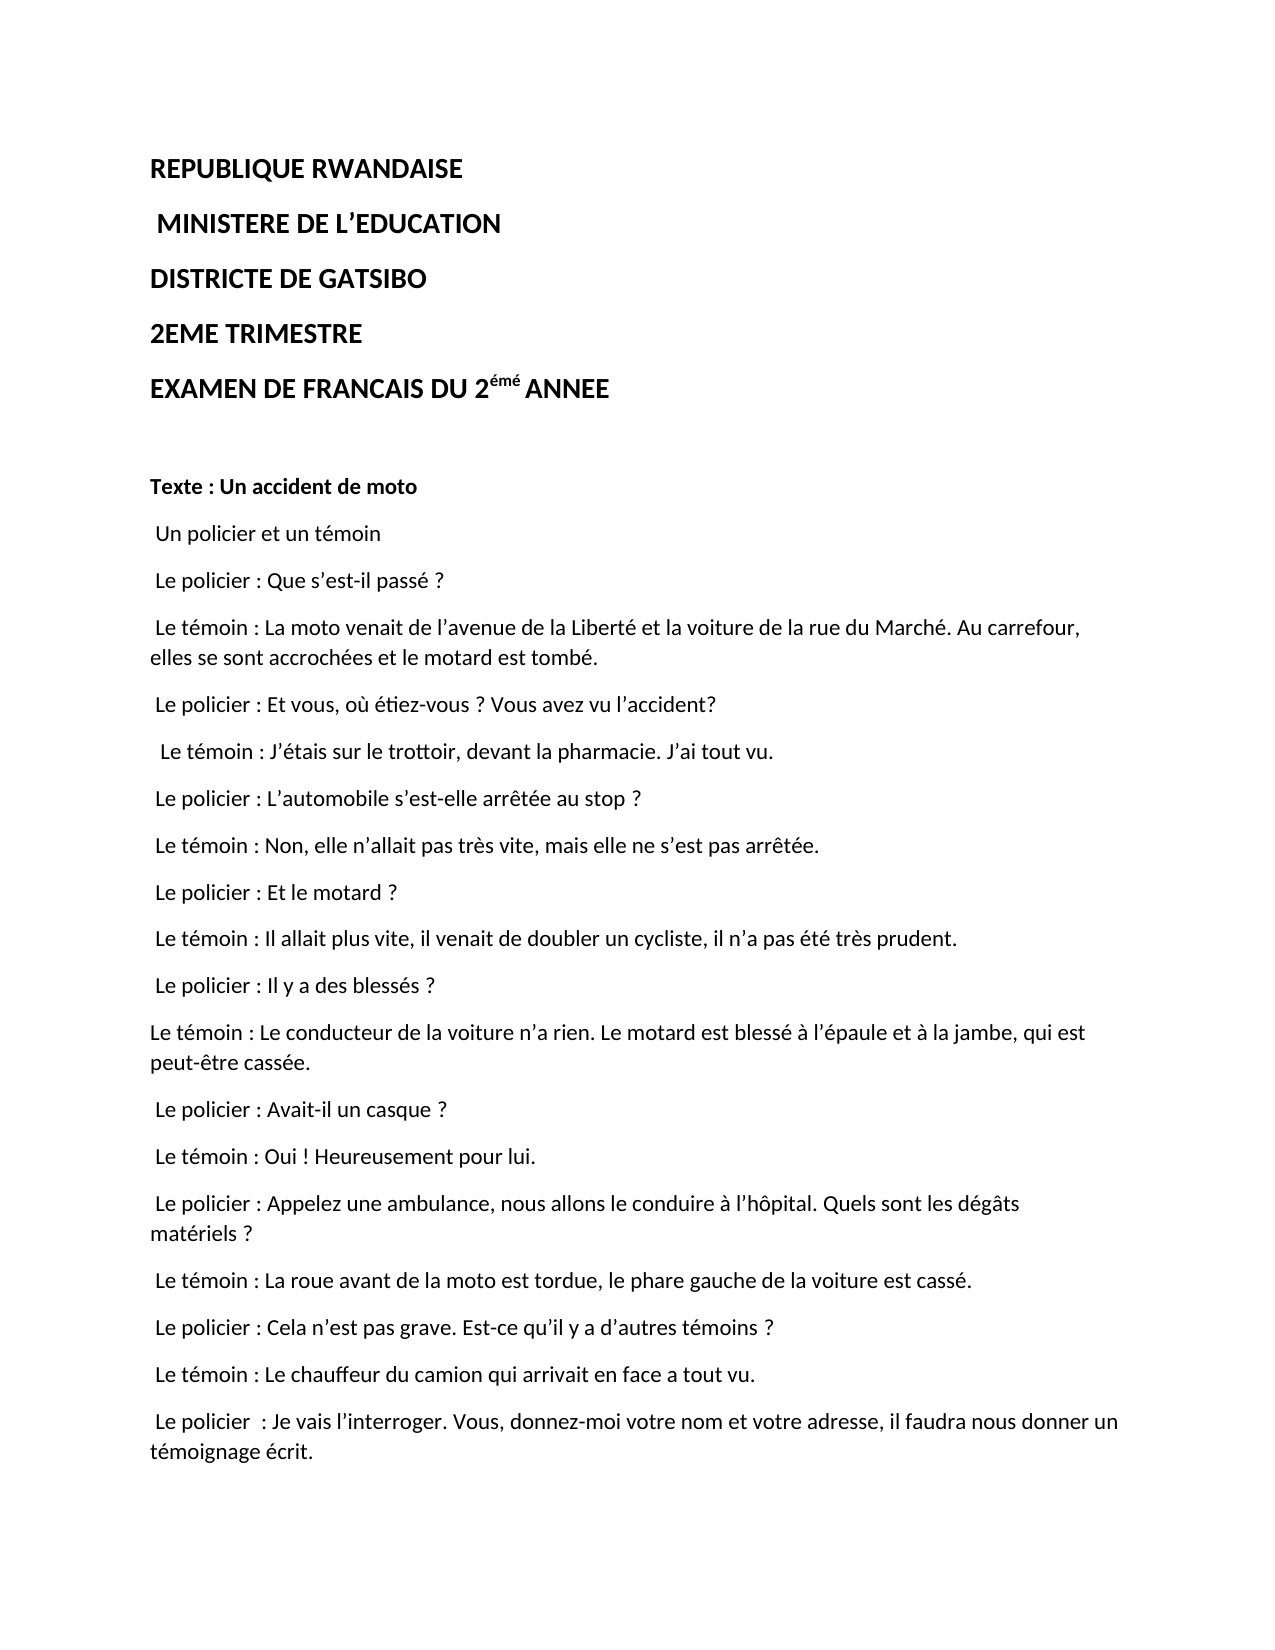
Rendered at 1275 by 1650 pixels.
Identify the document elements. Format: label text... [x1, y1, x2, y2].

text DISTRICTE DE GATSIBO [150, 260, 1125, 296]
text Le policier : Que s’est-il passé ? [150, 566, 1125, 594]
text Le policier : Il y a des blessés ? [150, 971, 1125, 999]
text Le témoin : Il allait plus vite, il venait de doubler un cycliste, il n’a pas été très prudent. [150, 924, 1125, 952]
text EXAMEN DE FRANCAIS DU 2émé ANNEE [150, 370, 1125, 406]
text Le témoin : Oui ! Heureusement pour lui. [150, 1142, 1125, 1170]
text Le policier : Avait-il un casque ? [150, 1095, 1125, 1123]
text REPUBLIQUE RWANDAISE [150, 150, 1125, 186]
text Le témoin : La roue avant de la moto est tordue, le phare gauche de la voiture est cassé. [150, 1266, 1125, 1294]
text Le policier : Appelez une ambulance, nous allons le conduire à l’hôpital. Quels sont les dégâts matériels ? [150, 1189, 1125, 1247]
text Le témoin : J’étais sur le trottoir, devant la pharmacie. J’ai tout vu. [150, 737, 1125, 765]
text Le témoin : La moto venait de l’avenue de la Liberté et la voiture de la rue du Marché. Au carrefour, elles se sont accrochées et le motard est tombé. [150, 613, 1125, 671]
text Le témoin : Non, elle n’allait pas très vite, mais elle ne s’est pas arrêtée. [150, 831, 1125, 859]
text 2EME TRIMESTRE [150, 315, 1125, 351]
text Le policier : L’automobile s’est-elle arrêtée au stop ? [150, 784, 1125, 812]
text Le témoin : Le chauffeur du camion qui arrivait en face a tout vu. [150, 1360, 1125, 1388]
text Le policier : Je vais l’interroger. Vous, donnez-moi votre nom et votre adresse, il faudra nous donner un témoignage écrit. [150, 1407, 1125, 1465]
text Le témoin : Le conducteur de la voiture n’a rien. Le motard est blessé à l’épaule et à la jambe, qui est peut-être cassée. [150, 1018, 1125, 1076]
text Le policier : Cela n’est pas grave. Est-ce qu’il y a d’autres témoins ? [150, 1313, 1125, 1341]
text Le policier : Et vous, où étiez-vous ? Vous avez vu l’accident? [150, 690, 1125, 718]
text Texte : Un accident de moto [150, 472, 1125, 500]
text Un policier et un témoin [150, 519, 1125, 547]
text MINISTERE DE L’EDUCATION [150, 205, 1125, 241]
text Le policier : Et le motard ? [150, 878, 1125, 906]
